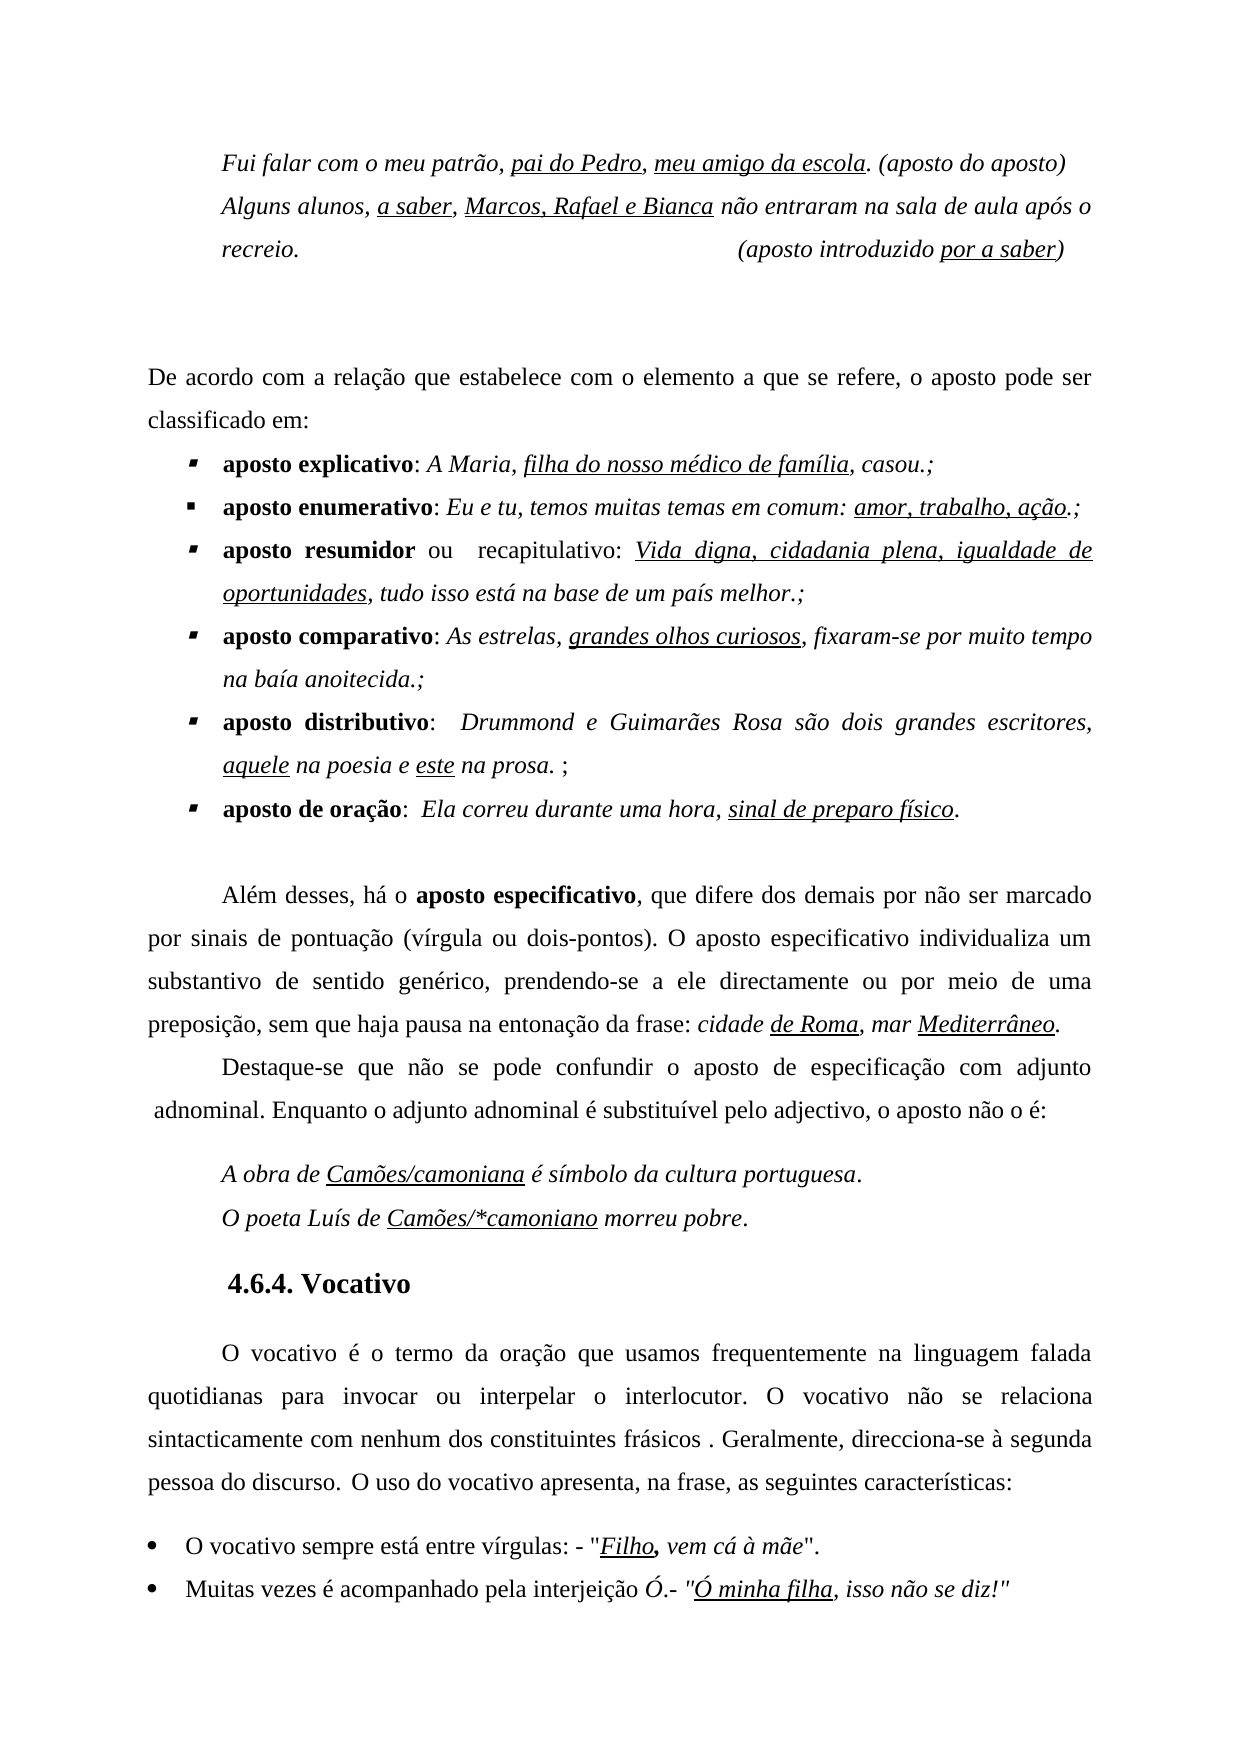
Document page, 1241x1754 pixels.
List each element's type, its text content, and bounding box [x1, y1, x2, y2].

list Muitas vezes é acompanhado pela interjeição Ó.- "Ó minha filha, isso não se diz!" [148, 1574, 1093, 1603]
list aposto enumerativo: Eu e tu, temos muitas temas em comum: amor, trabalho, ação.; [185, 492, 1093, 521]
text Destaque-se que não se pode confundir o aposto de especificação com adjunto adnominal. Enquanto o adjunto adnominal é substituível pelo adjectivo, o aposto não o é: [154, 1052, 1093, 1124]
text Além desses, há o aposto especificativo, que difere dos demais por não ser marcado por sinais de pontuação (vírgula ou dois-pontos). O aposto especificativo individualiza um substantivo de sentido genérico, prendendo-se a ele directamente ou por meio de uma preposição, sem que haja pausa na entonação da frase: cidade de Roma, mar Mediterrâneo. [148, 880, 1093, 1038]
list O vocativo sempre está entre vírgulas: - "Filho, vem cá à mãe". [148, 1531, 1093, 1560]
text De acordo com a relação que estabelece com o elemento a que se refere, o aposto pode ser classificado em: [148, 362, 1093, 434]
text O poeta Luís de Camões/*camoniano morreu pobre. [148, 1203, 1093, 1231]
list aposto resumidor ou recapitulativo: Vida digna, cidadania plena, igualdade de oportunidades, tudo isso está na base de um país melhor.; [185, 535, 1093, 607]
list aposto distributivo: Drummond e Guimarães Rosa são dois grandes escritores, aquele na poesia e este na prosa. ; [185, 707, 1093, 779]
text 4.6.4. Vocativo [148, 1267, 1093, 1300]
text A obra de Camões/camoniana é símbolo da cultura portuguesa. [148, 1159, 1093, 1188]
text O vocativo é o termo da oração que usamos frequentemente na linguagem falada quotidianas para invocar ou interpelar o interlocutor. O vocativo não se relaciona sintacticamente com nenhum dos constituintes frásicos . Geralmente, direcciona-se à segunda pessoa do discurso. O uso do vocativo apresenta, na frase, as seguintes características: [148, 1338, 1093, 1496]
text Alguns alunos, a saber, Marcos, Rafael e Bianca não entraram na sala de aula após o recreio. (aposto introduzido por a saber) [221, 191, 1093, 263]
list aposto comparativo: As estrelas, grandes olhos curiosos, fixaram-se por muito tempo na baía anoitecida.; [185, 621, 1093, 693]
list aposto de oração: Ela correu durante uma hora, sinal de preparo físico. [185, 794, 1093, 822]
list aposto explicativo: A Maria, filha do nosso médico de família, casou.; [185, 449, 1093, 477]
text Fui falar com o meu patrão, pai do Pedro, meu amigo da escola. (aposto do aposto) [148, 148, 1093, 176]
